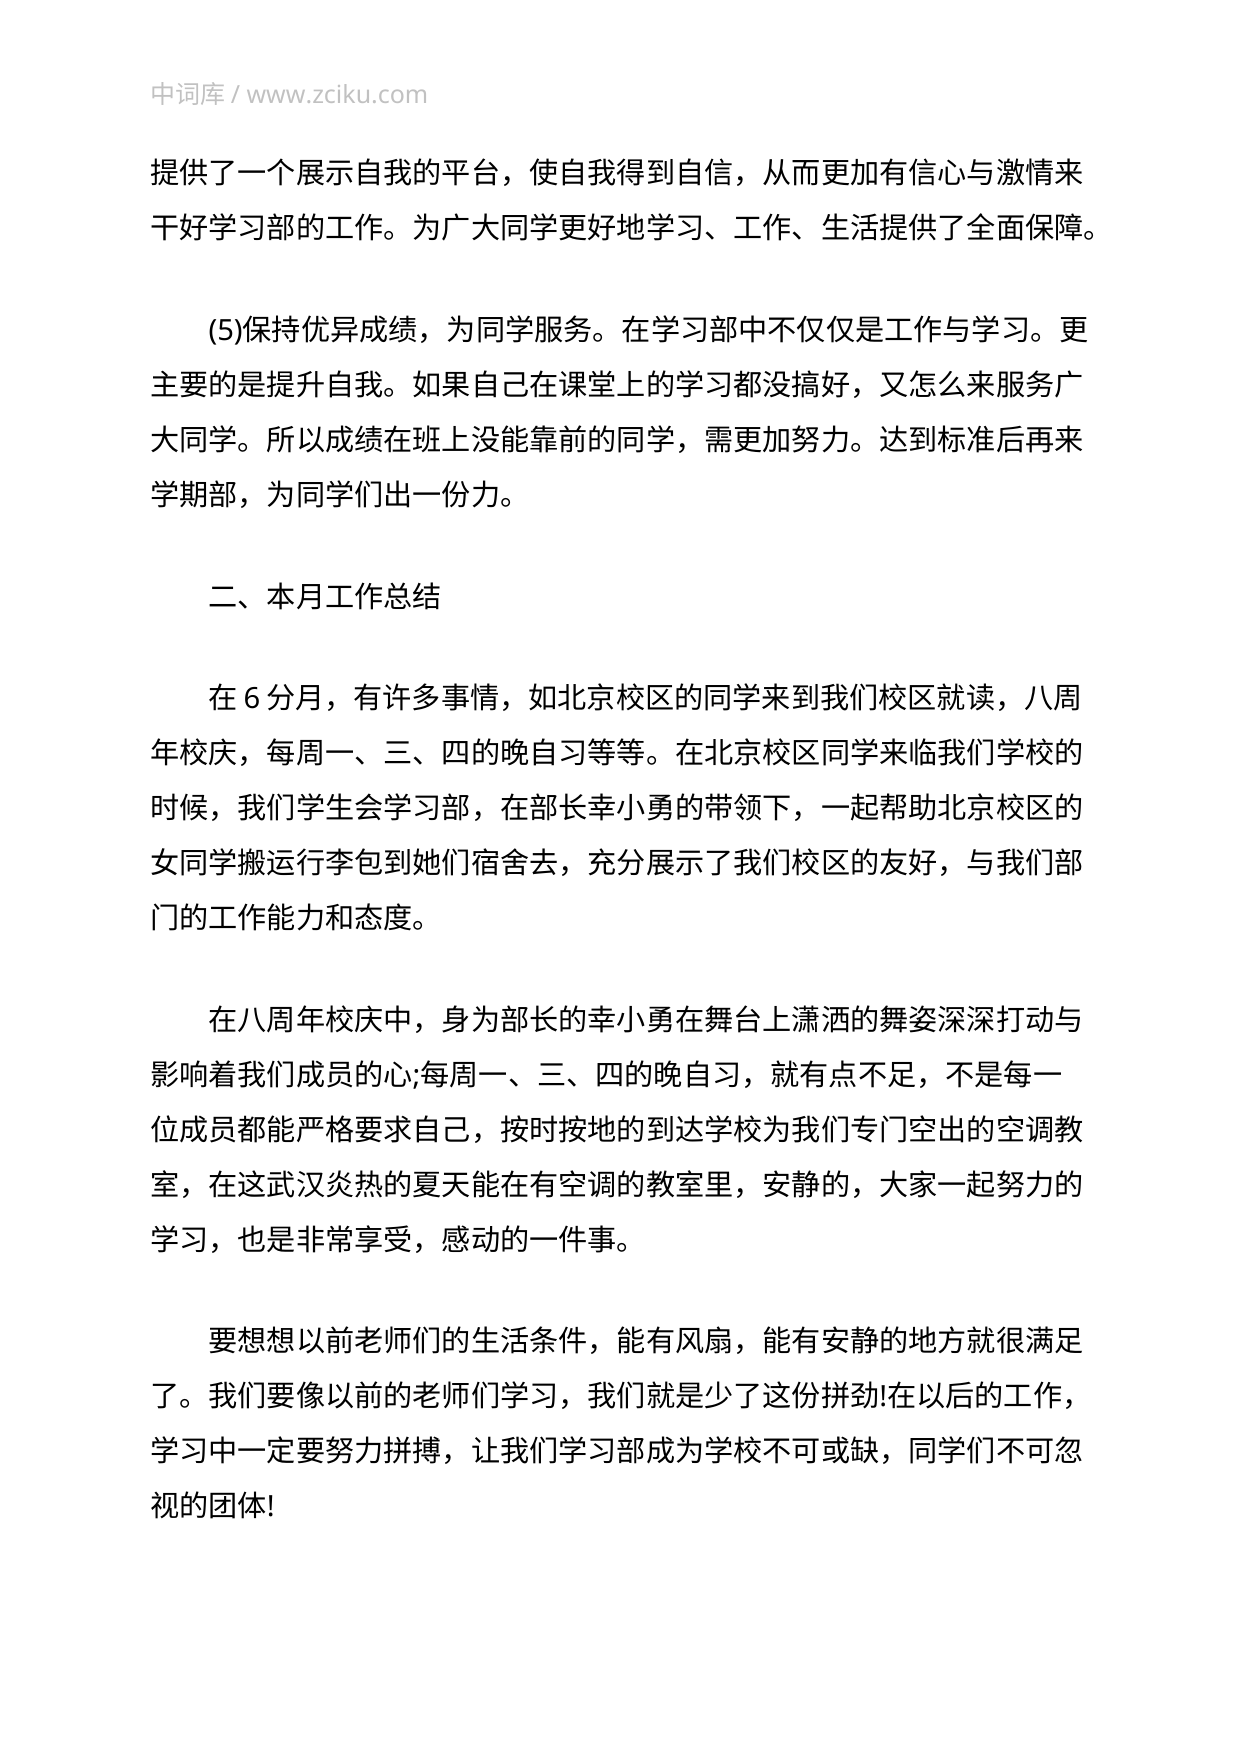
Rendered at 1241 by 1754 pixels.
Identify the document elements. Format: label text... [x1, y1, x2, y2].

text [150, 150, 1090, 247]
text 在6分月，有许多事情，如北京校区的同学来到我们校区就读，八周年校庆，每周一、三、四的晚自习等等。在北京校区同学来临我们学校的时候，我们学生会学习部，在部长幸小勇的带领下，一起帮助北京校区的女同学搬运行李包到她们宿舍去，充分展示了我们校区的友好，与我们部门的工作能力和态度。 [150, 675, 1090, 937]
text (5)保持优异成绩，为同学服务。在学习部中不仅仅是工作与学习。更主要的是提升自我。如果自己在课堂上的学习都没搞好，又怎么来服务广大同学。所以成绩在班上没能靠前的同学，需更加努力。达到标准后再来学期部，为同学们出一份力。 [150, 307, 1090, 514]
text 在八周年校庆中，身为部长的幸小勇在舞台上潇洒的舞姿深深打动与影响着我们成员的心;每周一、三、四的晚自习，就有点不足，不是每一位成员都能严格要求自己，按时按地的到达学校为我们专门空出的空调教室，在这武汉炎热的夏天能在有空调的教室里，安静的，大家一起努力的学习，也是非常享受，感动的一件事。 [150, 996, 1090, 1258]
text 要想想以前老师们的生活条件，能有风扇，能有安静的地方就很满足了。我们要像以前的老师们学习，我们就是少了这份拼劲!在以后的工作，学习中一定要努力拼搏，让我们学习部成为学校不可或缺，同学们不可忽视的团体! [150, 1318, 1090, 1525]
text 二、本月工作总结 [150, 573, 1090, 616]
